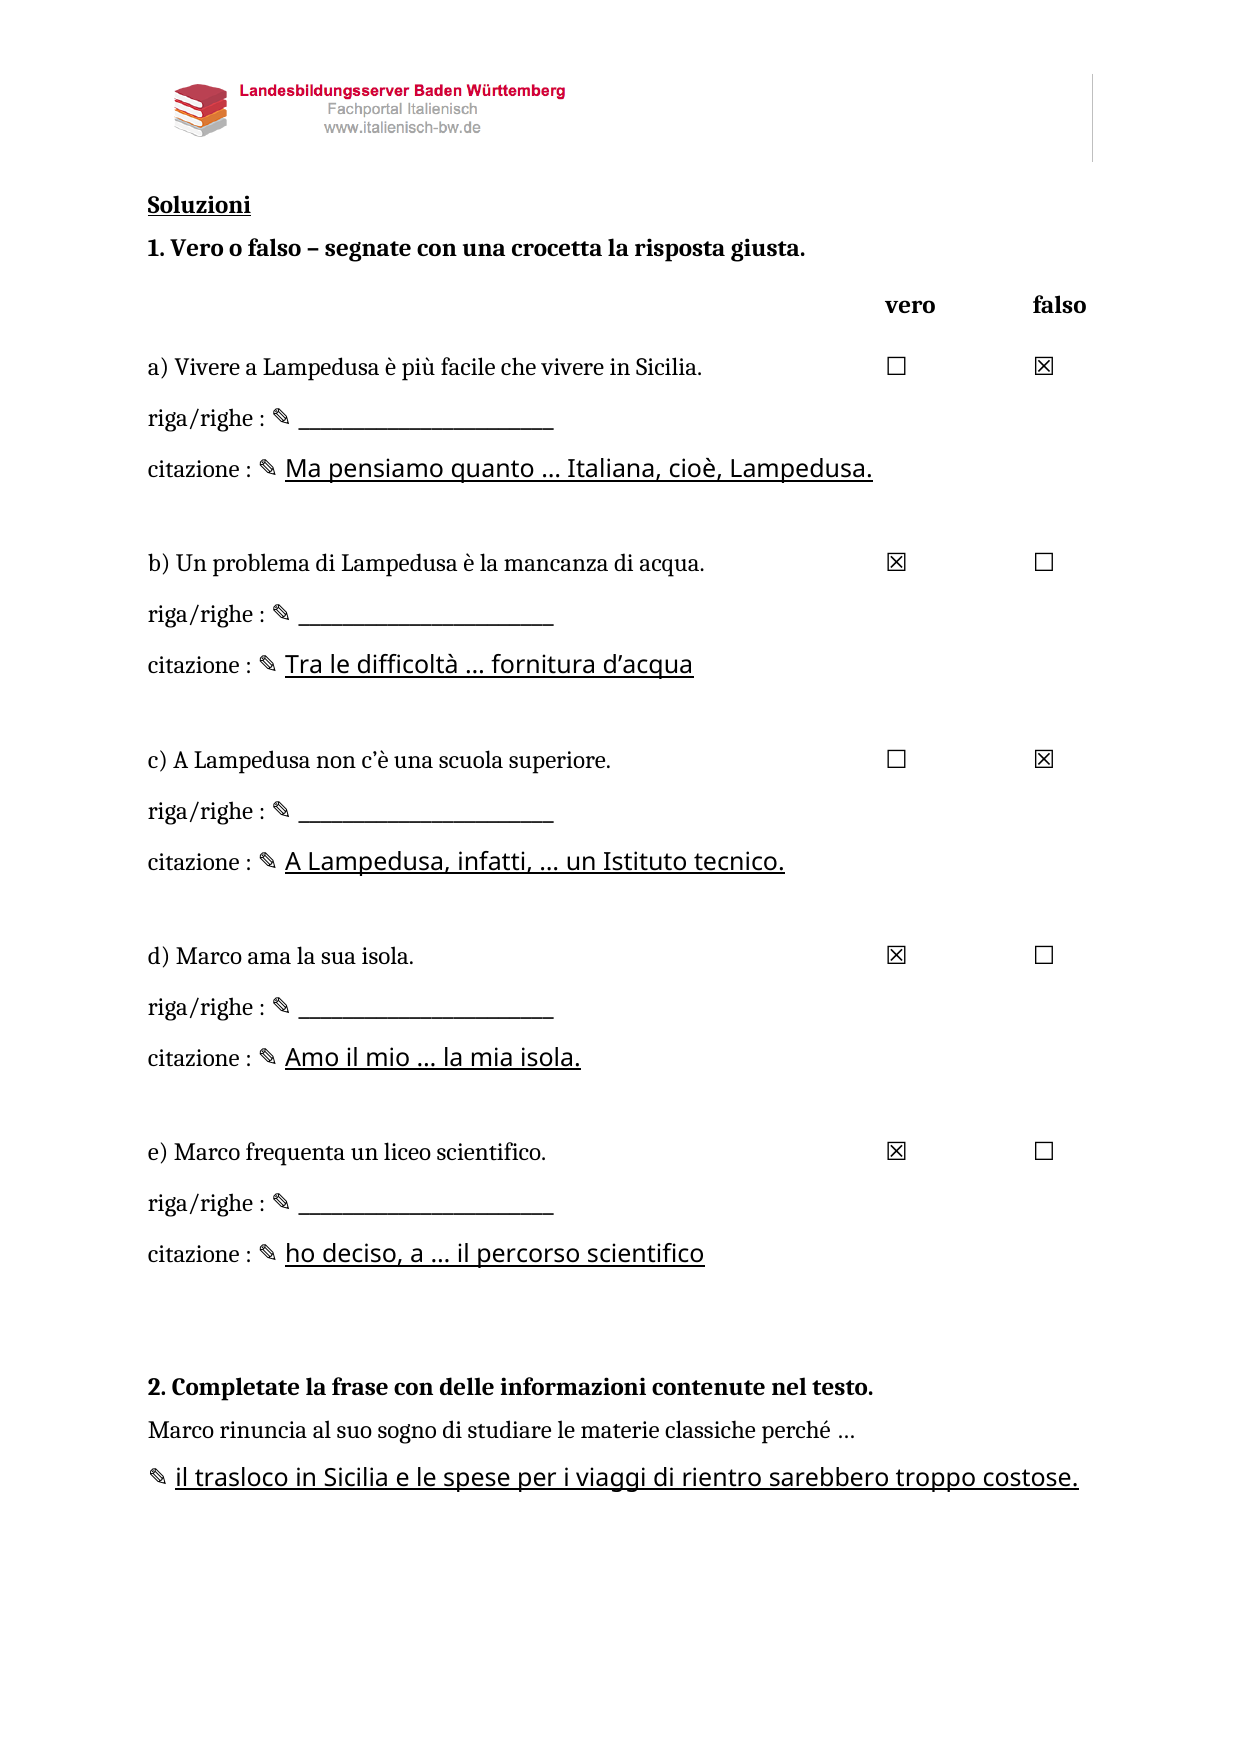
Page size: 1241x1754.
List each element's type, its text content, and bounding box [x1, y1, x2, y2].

text d) Marco ama la sua isola. ☒ ☐ [148, 937, 1093, 972]
text 1. Vero o falso – segnate con una crocetta la risposta giusta. [148, 234, 1093, 262]
text b) Un problema di Lampedusa è la mancanza di acqua. ☒ ☐ [148, 545, 1093, 579]
text riga/righe : ✎ _______________________ [148, 596, 1093, 630]
text e) Marco frequenta un liceo scientifico. ☒ ☐ [148, 1134, 1093, 1168]
text ✎ il trasloco in Sicilia e le spese per i viaggi di rientro sarebbero troppo costose. [148, 1459, 1093, 1493]
text 2. Completate la frase con delle informazioni contenute nel testo. [148, 1373, 1093, 1402]
text citazione : ✎ Ma pensiamo quanto … Italiana, cioè, Lampedusa. [148, 451, 1093, 485]
text riga/righe : ✎ _______________________ [148, 400, 1093, 434]
text citazione : ✎ Amo il mio … la mia isola. [148, 1039, 1093, 1074]
text vero falso [148, 291, 1093, 320]
text a) Vivere a Lampedusa è più facile che vivere in Sicilia. ☐ ☒ [148, 349, 1093, 383]
picture [168, 73, 227, 140]
text riga/righe : ✎ _______________________ [148, 792, 1093, 826]
picture [234, 80, 568, 135]
text citazione : ✎ Tra le difficoltà … fornitura d’acqua [148, 647, 1093, 681]
text c) A Lampedusa non c’è una scuola superiore. ☐ ☒ [148, 741, 1093, 775]
text citazione : ✎ ho deciso, a … il percorso scientifico [148, 1236, 1093, 1270]
text citazione : ✎ A Lampedusa, infatti, … un Istituto tecnico. [148, 843, 1093, 877]
text riga/righe : ✎ _______________________ [148, 988, 1093, 1023]
text riga/righe : ✎ _______________________ [148, 1185, 1093, 1219]
text Marco rinuncia al suo sogno di studiare le materie classiche perché … [148, 1416, 1093, 1445]
text Soluzioni [148, 191, 1093, 219]
